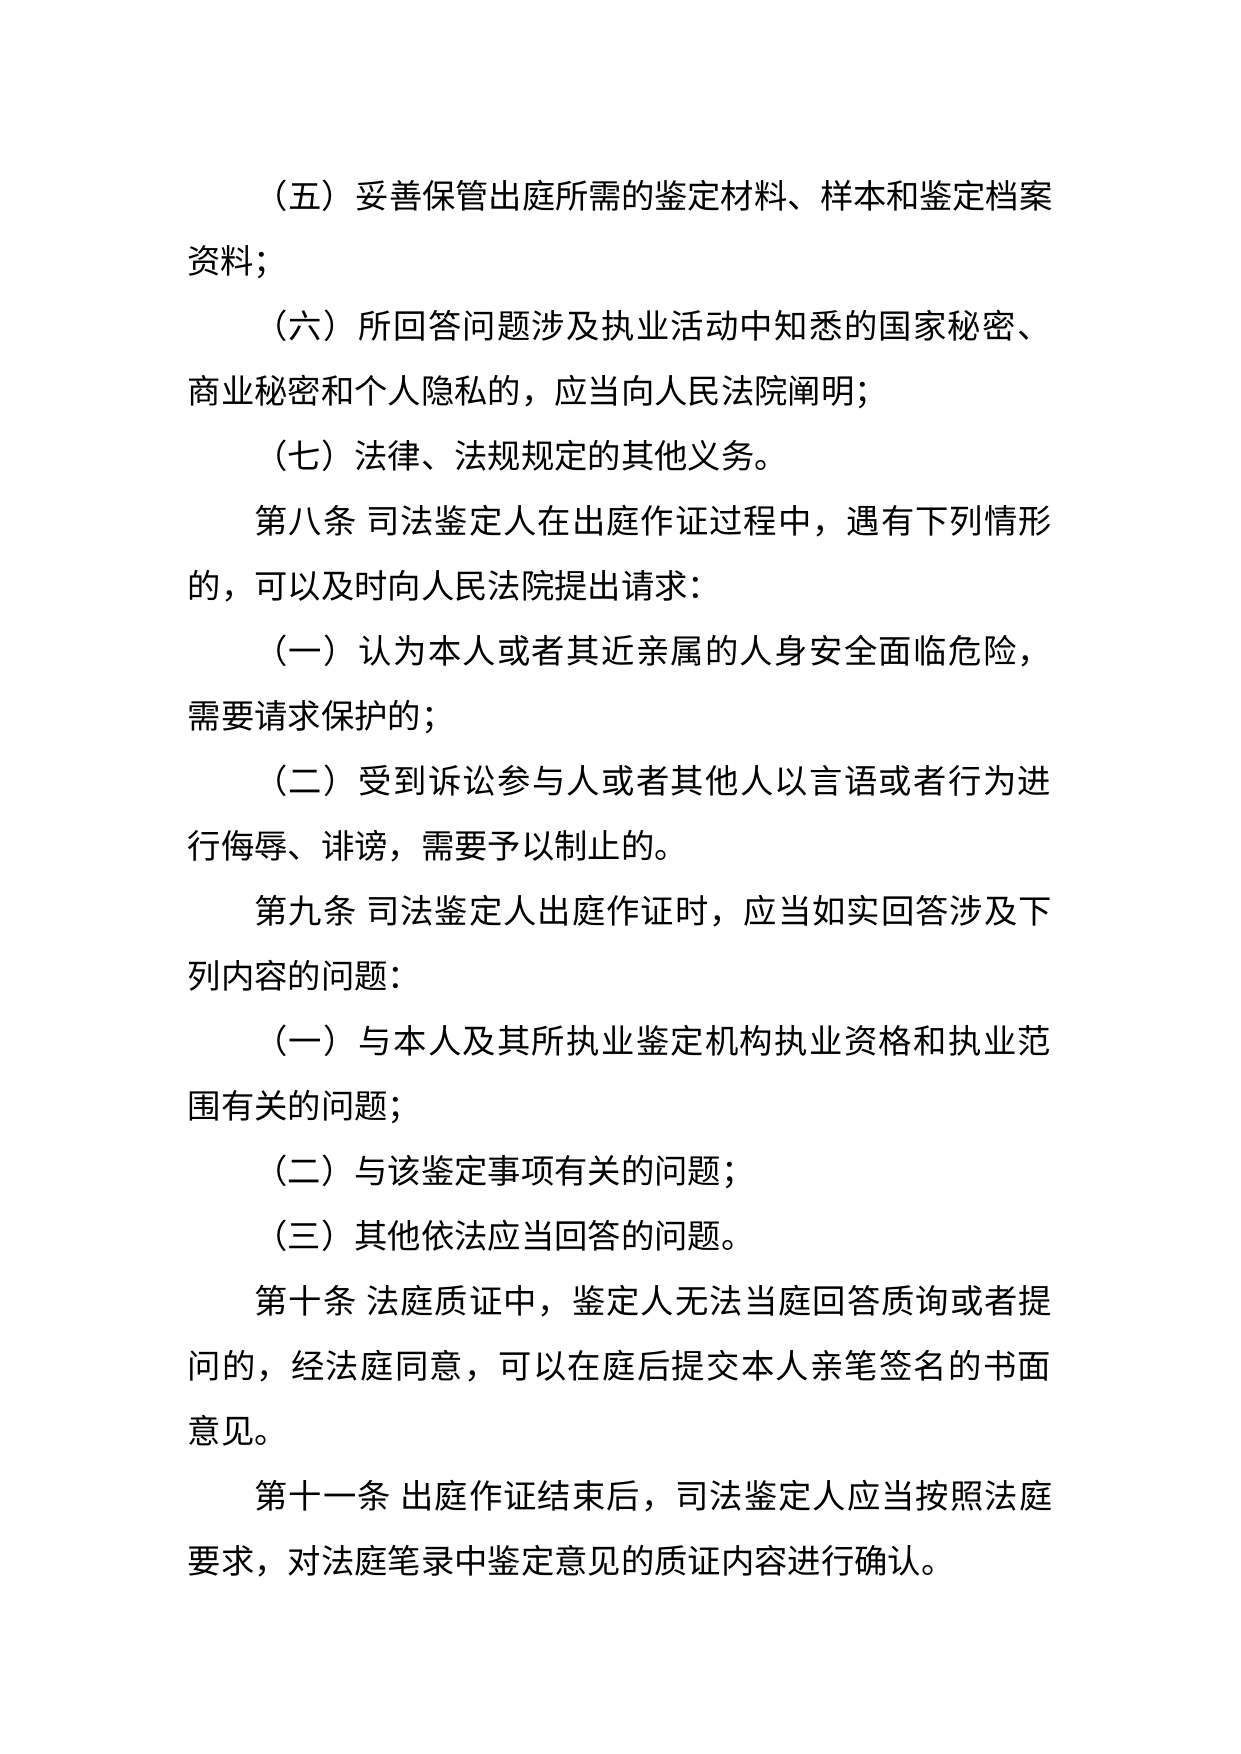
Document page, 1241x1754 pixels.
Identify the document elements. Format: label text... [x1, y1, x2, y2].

text 第十条 法庭质证中，鉴定人无法当庭回答质询或者提问的，经法庭同意，可以在庭后提交本人亲笔签名的书面意见。 [187, 1267, 1053, 1462]
text （一）与本人及其所执业鉴定机构执业资格和执业范围有关的问题； [187, 1007, 1053, 1137]
text （六）所回答问题涉及执业活动中知悉的国家秘密、商业秘密和个人隐私的，应当向人民法院阐明； [187, 292, 1053, 422]
text （七）法律、法规规定的其他义务。 [187, 422, 1053, 487]
text （三）其他依法应当回答的问题。 [187, 1202, 1053, 1267]
text （一）认为本人或者其近亲属的人身安全面临危险，需要请求保护的； [187, 617, 1053, 747]
text （五）妥善保管出庭所需的鉴定材料、样本和鉴定档案资料； [187, 162, 1053, 292]
text 第八条 司法鉴定人在出庭作证过程中，遇有下列情形的，可以及时向人民法院提出请求： [187, 487, 1053, 617]
text （二）受到诉讼参与人或者其他人以言语或者行为进行侮辱、诽谤，需要予以制止的。 [187, 747, 1053, 877]
text 第九条 司法鉴定人出庭作证时，应当如实回答涉及下列内容的问题： [187, 877, 1053, 1007]
text 第十一条 出庭作证结束后，司法鉴定人应当按照法庭要求，对法庭笔录中鉴定意见的质证内容进行确认。 [187, 1462, 1053, 1592]
text （二）与该鉴定事项有关的问题； [187, 1137, 1053, 1202]
